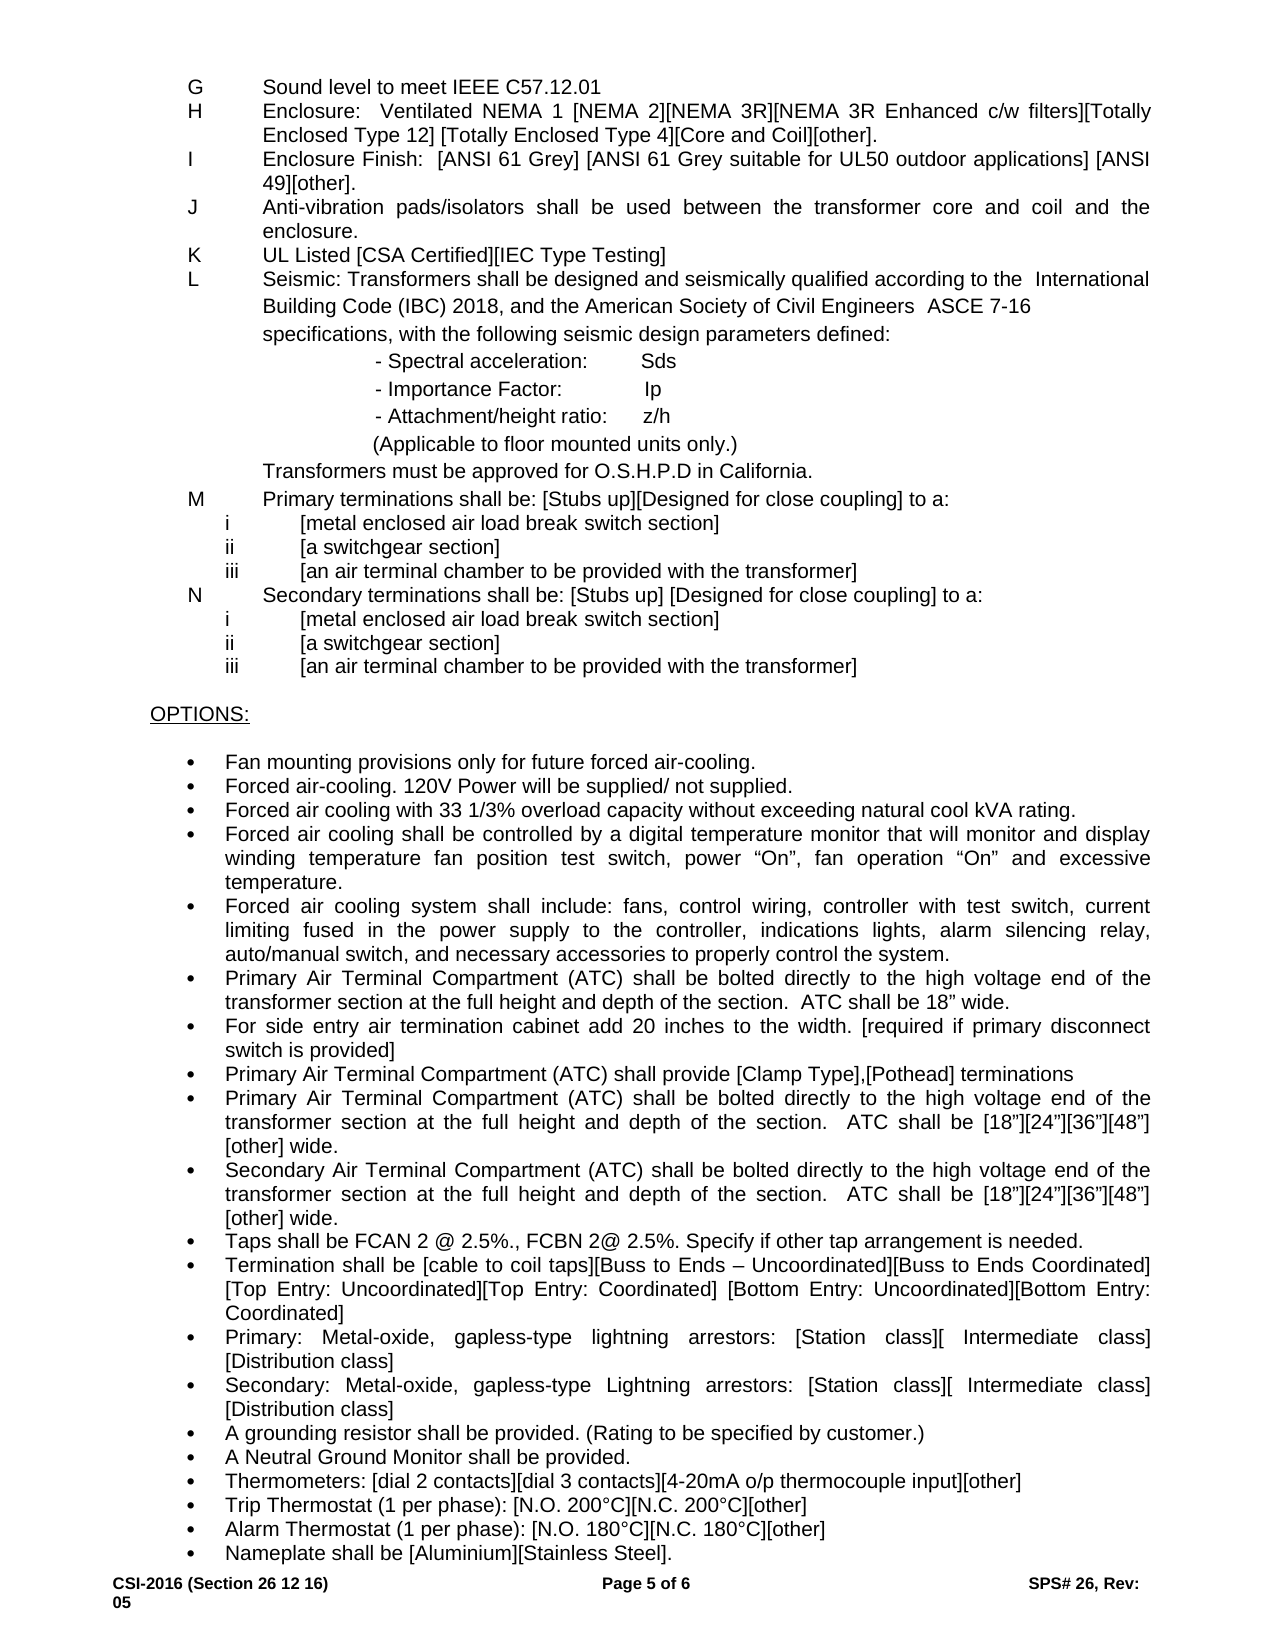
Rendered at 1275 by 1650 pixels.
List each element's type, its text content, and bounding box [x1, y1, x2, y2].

list Primary Air Terminal Compartment (ATC) shall provide [Clamp Type],[Pothead] terminations [187, 1062, 1152, 1086]
list Seismic: Transformers shall be designed and seismically qualified according to the International Building Code (IBC) 2018, and the American Society of Civil Engineers ASCE 7-16 specifications, with the following seismic design parameters defined: [187, 267, 1152, 346]
list Forced air cooling shall be controlled by a digital temperature monitor that will monitor and display winding temperature fan position test switch, power “On”, fan operation “On” and excessive temperature. [187, 822, 1152, 894]
list Fan mounting provisions only for future forced air-cooling. [187, 750, 1152, 774]
text - Attachment/height ratio: z/h [300, 404, 1152, 428]
list Thermometers: [dial 2 contacts][dial 3 contacts][4-20mA o/p thermocouple input][other] [187, 1469, 1152, 1493]
list Enclosure: Ventilated NEMA 1 [NEMA 2][NEMA 3R][NEMA 3R Enhanced c/w filters][Totally Enclosed Type 12] [Totally Enclosed Type 4][Core and Coil][other]. [187, 99, 1152, 147]
list [metal enclosed air load break switch section] [225, 606, 1152, 630]
list [metal enclosed air load break switch section] [225, 511, 1152, 534]
list Primary Air Terminal Compartment (ATC) shall be bolted directly to the high voltage end of the transformer section at the full height and depth of the section. ATC shall be 18” wide. [187, 966, 1152, 1014]
list Nameplate shall be [Aluminium][Stainless Steel]. [187, 1541, 1152, 1565]
list Alarm Thermostat (1 per phase): [N.O. 180°C][N.C. 180°C][other] [187, 1517, 1152, 1541]
text Options: [150, 702, 1152, 726]
list Enclosure Finish: [ANSI 61 Grey] [ANSI 61 Grey suitable for UL50 outdoor applications] [ANSI 49][other]. [187, 147, 1152, 195]
list Forced air cooling with 33 1/3% overload capacity without exceeding natural cool kVA rating. [187, 798, 1152, 822]
list [an air terminal chamber to be provided with the transformer] [225, 558, 1152, 582]
list Trip Thermostat (1 per phase): [N.O. 200°C][N.C. 200°C][other] [187, 1493, 1152, 1517]
list Sound level to meet IEEE C57.12.01 [187, 75, 1152, 99]
text (Applicable to floor mounted units only.) [262, 432, 1152, 456]
list A Neutral Ground Monitor shall be provided. [187, 1445, 1152, 1469]
list Anti-vibration pads/isolators shall be used between the transformer core and coil and the enclosure. [187, 195, 1152, 243]
text Transformers must be approved for O.S.H.P.D in California. [187, 459, 1152, 483]
list [an air terminal chamber to be provided with the transformer] [225, 654, 1152, 678]
text - Importance Factor: Ip [375, 377, 1152, 401]
list Taps shall be FCAN 2 @ 2.5%., FCBN 2@ 2.5%. Specify if other tap arrangement is needed. [187, 1229, 1152, 1253]
list Primary Air Terminal Compartment (ATC) shall be bolted directly to the high voltage end of the transformer section at the full height and depth of the section. ATC shall be [18”][24”][36”][48”][other] wide. [187, 1086, 1152, 1157]
list For side entry air termination cabinet add 20 inches to the width. [required if primary disconnect switch is provided] [187, 1014, 1152, 1062]
list Secondary terminations shall be: [Stubs up] [Designed for close coupling] to a: [187, 582, 1152, 606]
list Secondary Air Terminal Compartment (ATC) shall be bolted directly to the high voltage end of the transformer section at the full height and depth of the section. ATC shall be [18”][24”][36”][48”][other] wide. [187, 1157, 1152, 1229]
list Termination shall be [cable to coil taps][Buss to Ends – Uncoordinated][Buss to Ends Coordinated][Top Entry: Uncoordinated][Top Entry: Coordinated] [Bottom Entry: Uncoordinated][Bottom Entry: Coordinated] [187, 1253, 1152, 1325]
list [a switchgear section] [225, 534, 1152, 558]
list A grounding resistor shall be provided. (Rating to be specified by customer.) [187, 1421, 1152, 1445]
list Forced air-cooling. 120V Power will be supplied/ not supplied. [187, 774, 1152, 798]
list Secondary: Metal-oxide, gapless-type Lightning arrestors: [Station class][ Intermediate class][Distribution class] [187, 1373, 1152, 1421]
list Primary terminations shall be: [Stubs up][Designed for close coupling] to a: [187, 487, 1152, 511]
list Primary: Metal-oxide, gapless-type lightning arrestors: [Station class][ Intermediate class][Distribution class] [187, 1325, 1152, 1373]
list [a switchgear section] [225, 630, 1152, 654]
list UL Listed [CSA Certified][IEC Type Testing] [187, 243, 1152, 267]
text - Spectral acceleration: Sds [375, 349, 1152, 373]
list Forced air cooling system shall include: fans, control wiring, controller with test switch, current limiting fused in the power supply to the controller, indications lights, alarm silencing relay, auto/manual switch, and necessary accessories to properly control the system. [187, 894, 1152, 966]
